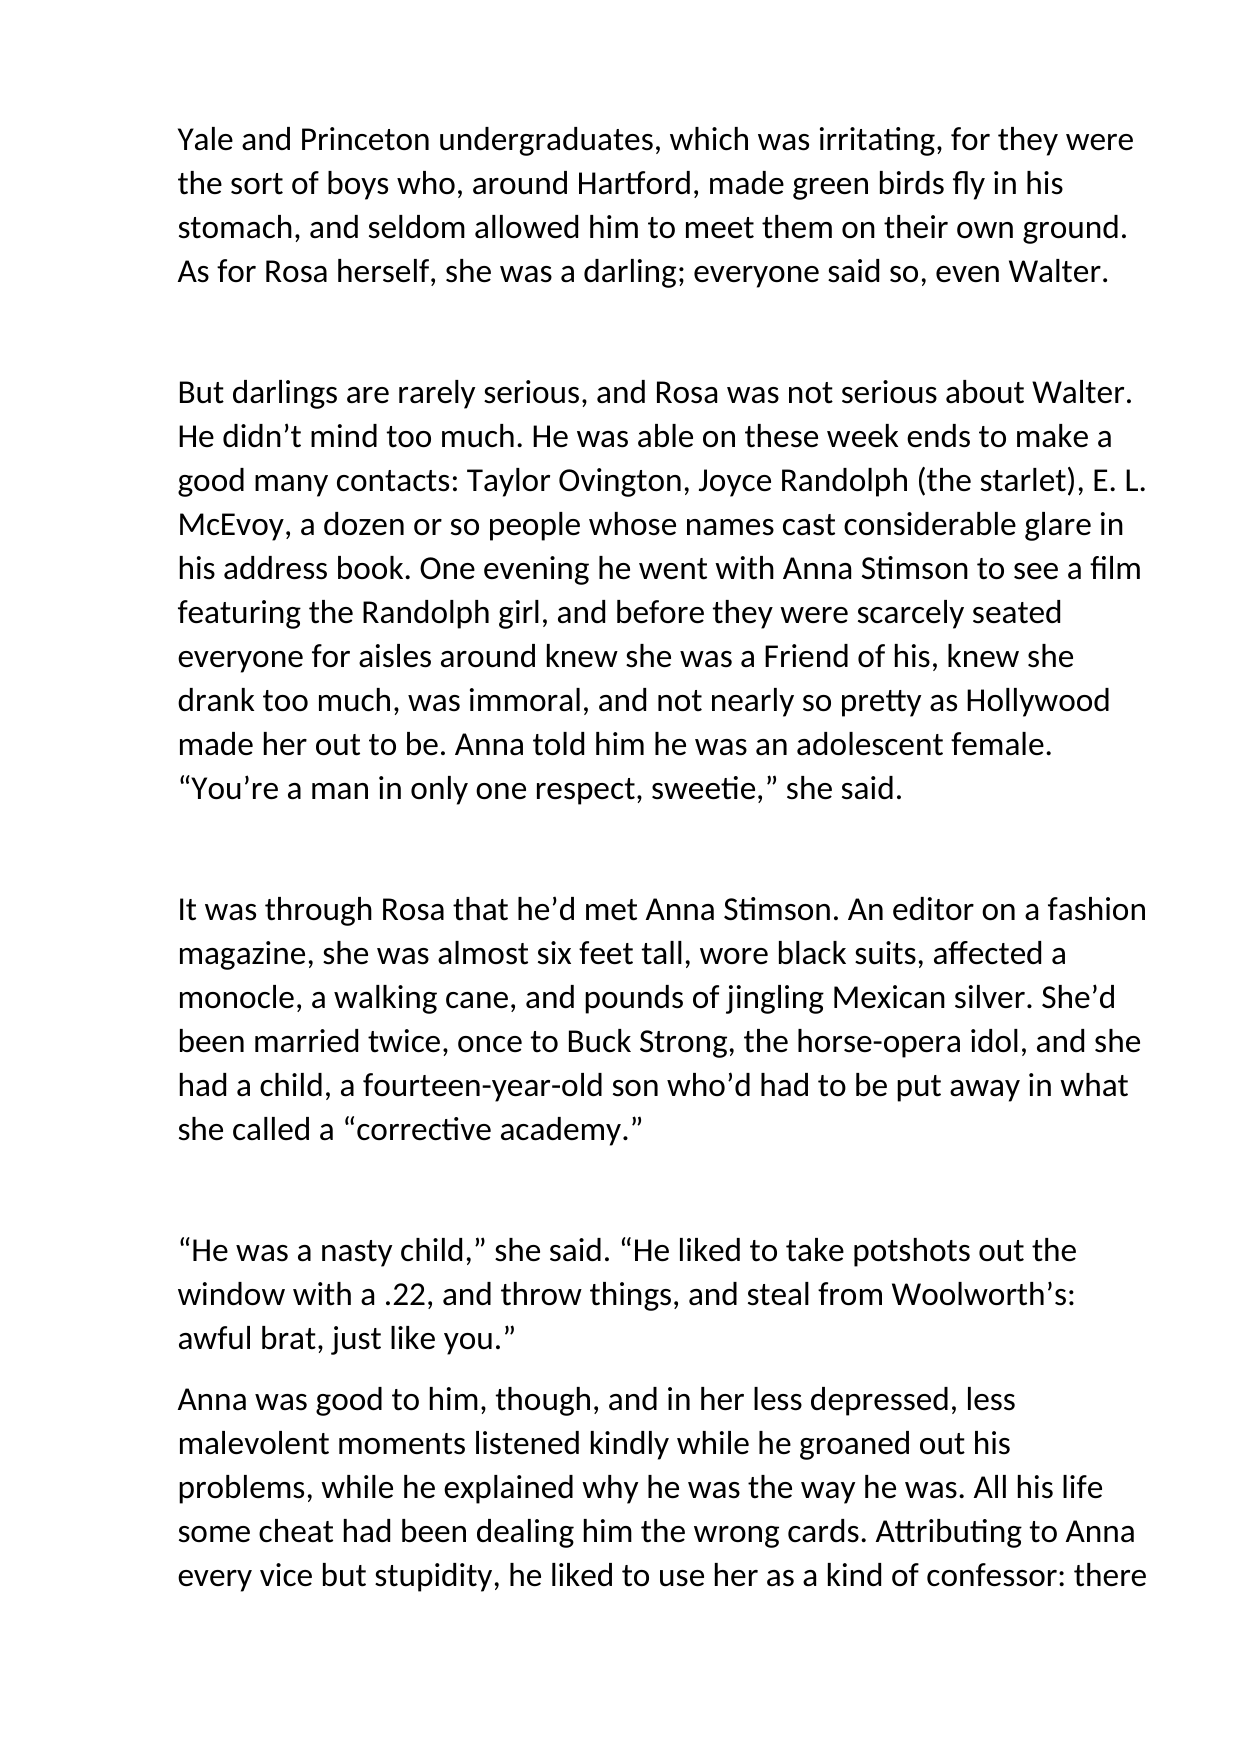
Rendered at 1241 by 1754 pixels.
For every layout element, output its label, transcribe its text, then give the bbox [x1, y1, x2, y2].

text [177, 1378, 1152, 1594]
text “He was a nasty child,” she said. “He liked to take potshots out the window with a .22, and throw things, and steal from Woolworth’s: awful brat, just like you.” [177, 1229, 1152, 1358]
text It was through Rosa that he’d met Anna Stimson. An editor on a fashion magazine, she was almost six feet tall, wore black suits, affected a monocle, a walking cane, and pounds of jingling Mexican silver. She’d been married twice, once to Buck Strong, the horse-opera idol, and she had a child, a fourteen-year-old son who’d had to be put away in what she called a “corrective academy.” [177, 888, 1152, 1149]
text But darlings are rarely serious, and Rosa was not serious about Walter. He didn’t mind too much. He was able on these week ends to make a good many contacts: Taylor Ovington, Joyce Randolph (the starlet), E. L. McEvoy, a dozen or so people whose names cast considerable glare in his address book. One evening he went with Anna Stimson to see a film featuring the Randolph girl, and before they were scarcely seated everyone for aisles around knew she was a Friend of his, knew she drank too much, was immoral, and not nearly so pretty as Hollywood made her out to be. Anna told him he was an adolescent female. “You’re a man in only one respect, sweetie,” she said. [177, 371, 1152, 808]
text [177, 118, 1152, 291]
